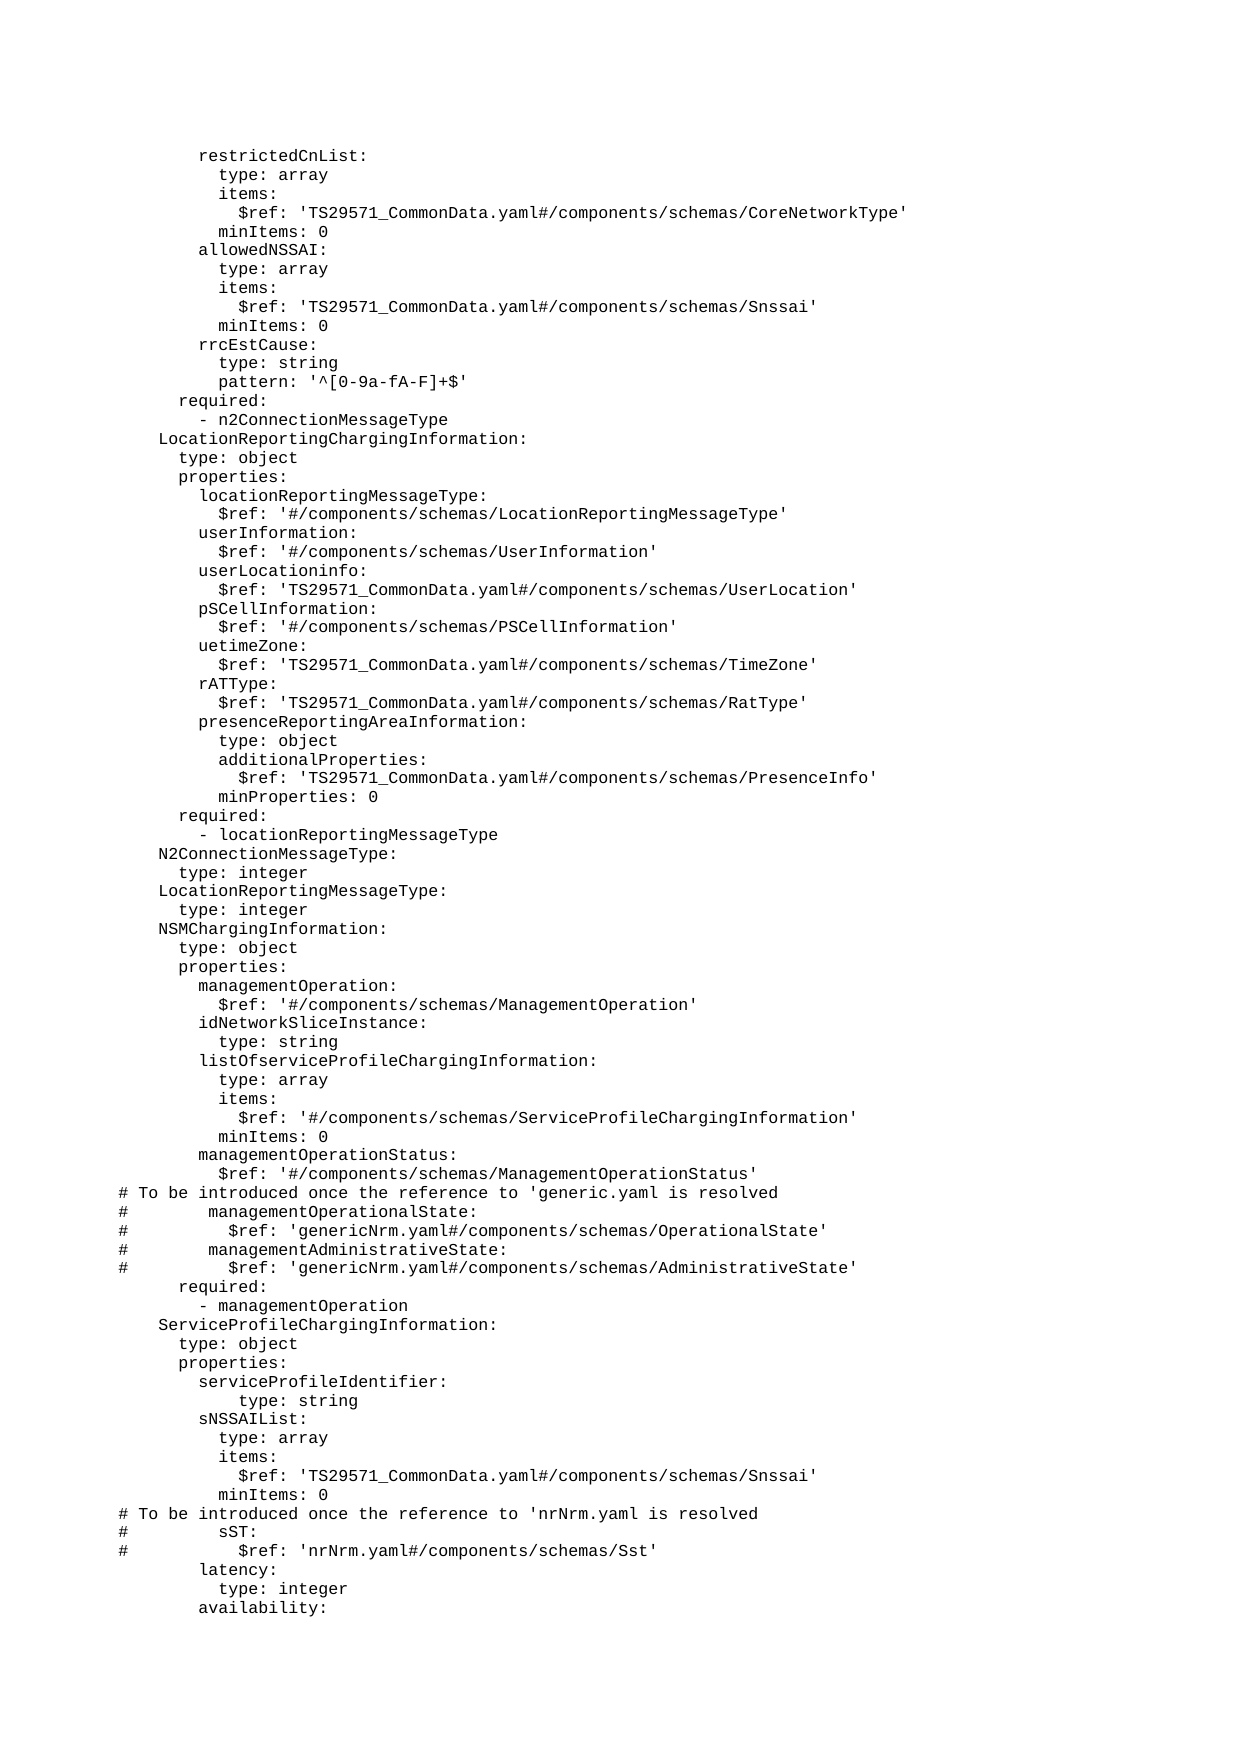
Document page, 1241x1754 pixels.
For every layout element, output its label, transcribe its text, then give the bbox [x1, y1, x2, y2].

text presenceReportingAreaInformation: [118, 713, 1122, 732]
text # managementAdministrativeState: [118, 1241, 1122, 1260]
text items: [118, 1090, 1122, 1109]
text locationReportingMessageType: [118, 487, 1122, 506]
text restrictedCnList: [118, 148, 1122, 167]
text type: object [118, 732, 1122, 751]
text minItems: 0 [118, 317, 1122, 336]
text serviceProfileIdentifier: [118, 1373, 1122, 1392]
text idNetworkSliceInstance: [118, 1015, 1122, 1034]
text - locationReportingMessageType [118, 826, 1122, 845]
text type: string [118, 1034, 1122, 1053]
text $ref: '#/components/schemas/UserInformation' [118, 544, 1122, 562]
text minItems: 0 [118, 223, 1122, 242]
text NSMChargingInformation: [118, 921, 1122, 939]
text # managementOperationalState: [118, 1203, 1122, 1222]
text properties: [118, 468, 1122, 487]
text $ref: '#/components/schemas/ManagementOperationStatus' [118, 1166, 1122, 1185]
text $ref: '#/components/schemas/ManagementOperation' [118, 996, 1122, 1015]
text required: [118, 1279, 1122, 1298]
text managementOperationStatus: [118, 1147, 1122, 1166]
text type: integer [118, 864, 1122, 883]
text # To be introduced once the reference to 'generic.yaml is resolved [118, 1185, 1122, 1203]
text type: array [118, 167, 1122, 185]
text allowedNSSAI: [118, 242, 1122, 261]
text required: [118, 393, 1122, 412]
text type: string [118, 355, 1122, 374]
text properties: [118, 958, 1122, 977]
text type: array [118, 1072, 1122, 1090]
text type: object [118, 1336, 1122, 1354]
text managementOperation: [118, 977, 1122, 996]
text pSCellInformation: [118, 600, 1122, 619]
text type: integer [118, 1581, 1122, 1599]
text LocationReportingChargingInformation: [118, 431, 1122, 449]
text # sST: [118, 1524, 1122, 1543]
text type: array [118, 1430, 1122, 1449]
text $ref: 'TS29571_CommonData.yaml#/components/schemas/UserLocation' [118, 581, 1122, 600]
text $ref: 'TS29571_CommonData.yaml#/components/schemas/CoreNetworkType' [118, 204, 1122, 223]
text $ref: 'TS29571_CommonData.yaml#/components/schemas/PresenceInfo' [118, 770, 1122, 789]
text N2ConnectionMessageType: [118, 845, 1122, 864]
text uetimeZone: [118, 638, 1122, 657]
text userInformation: [118, 525, 1122, 544]
text minItems: 0 [118, 1128, 1122, 1147]
text additionalProperties: [118, 751, 1122, 770]
text items: [118, 1449, 1122, 1467]
text type: string [118, 1392, 1122, 1411]
text userLocationinfo: [118, 562, 1122, 581]
text $ref: '#/components/schemas/LocationReportingMessageType' [118, 506, 1122, 525]
text latency: [118, 1562, 1122, 1581]
text $ref: 'TS29571_CommonData.yaml#/components/schemas/TimeZone' [118, 657, 1122, 676]
text rrcEstCause: [118, 336, 1122, 355]
text pattern: '^[0-9a-fA-F]+$' [118, 374, 1122, 393]
text # $ref: 'genericNrm.yaml#/components/schemas/AdministrativeState' [118, 1260, 1122, 1279]
text $ref: '#/components/schemas/ServiceProfileChargingInformation' [118, 1109, 1122, 1128]
text items: [118, 280, 1122, 298]
text sNSSAIList: [118, 1411, 1122, 1430]
text LocationReportingMessageType: [118, 883, 1122, 902]
text $ref: '#/components/schemas/PSCellInformation' [118, 619, 1122, 638]
text items: [118, 185, 1122, 204]
text ServiceProfileChargingInformation: [118, 1317, 1122, 1336]
text rATType: [118, 676, 1122, 694]
text type: integer [118, 902, 1122, 921]
text - n2ConnectionMessageType [118, 412, 1122, 431]
text minItems: 0 [118, 1486, 1122, 1505]
text listOfserviceProfileChargingInformation: [118, 1053, 1122, 1072]
text # To be introduced once the reference to 'nrNrm.yaml is resolved [118, 1505, 1122, 1524]
text type: object [118, 939, 1122, 958]
text # $ref: 'nrNrm.yaml#/components/schemas/Sst' [118, 1543, 1122, 1562]
text $ref: 'TS29571_CommonData.yaml#/components/schemas/RatType' [118, 694, 1122, 713]
text minProperties: 0 [118, 789, 1122, 808]
text type: array [118, 261, 1122, 280]
text properties: [118, 1354, 1122, 1373]
text # $ref: 'genericNrm.yaml#/components/schemas/OperationalState' [118, 1222, 1122, 1241]
text availability: [118, 1599, 1122, 1618]
text - managementOperation [118, 1298, 1122, 1317]
text type: object [118, 449, 1122, 468]
text $ref: 'TS29571_CommonData.yaml#/components/schemas/Snssai' [118, 1467, 1122, 1486]
text $ref: 'TS29571_CommonData.yaml#/components/schemas/Snssai' [118, 298, 1122, 317]
text required: [118, 808, 1122, 826]
